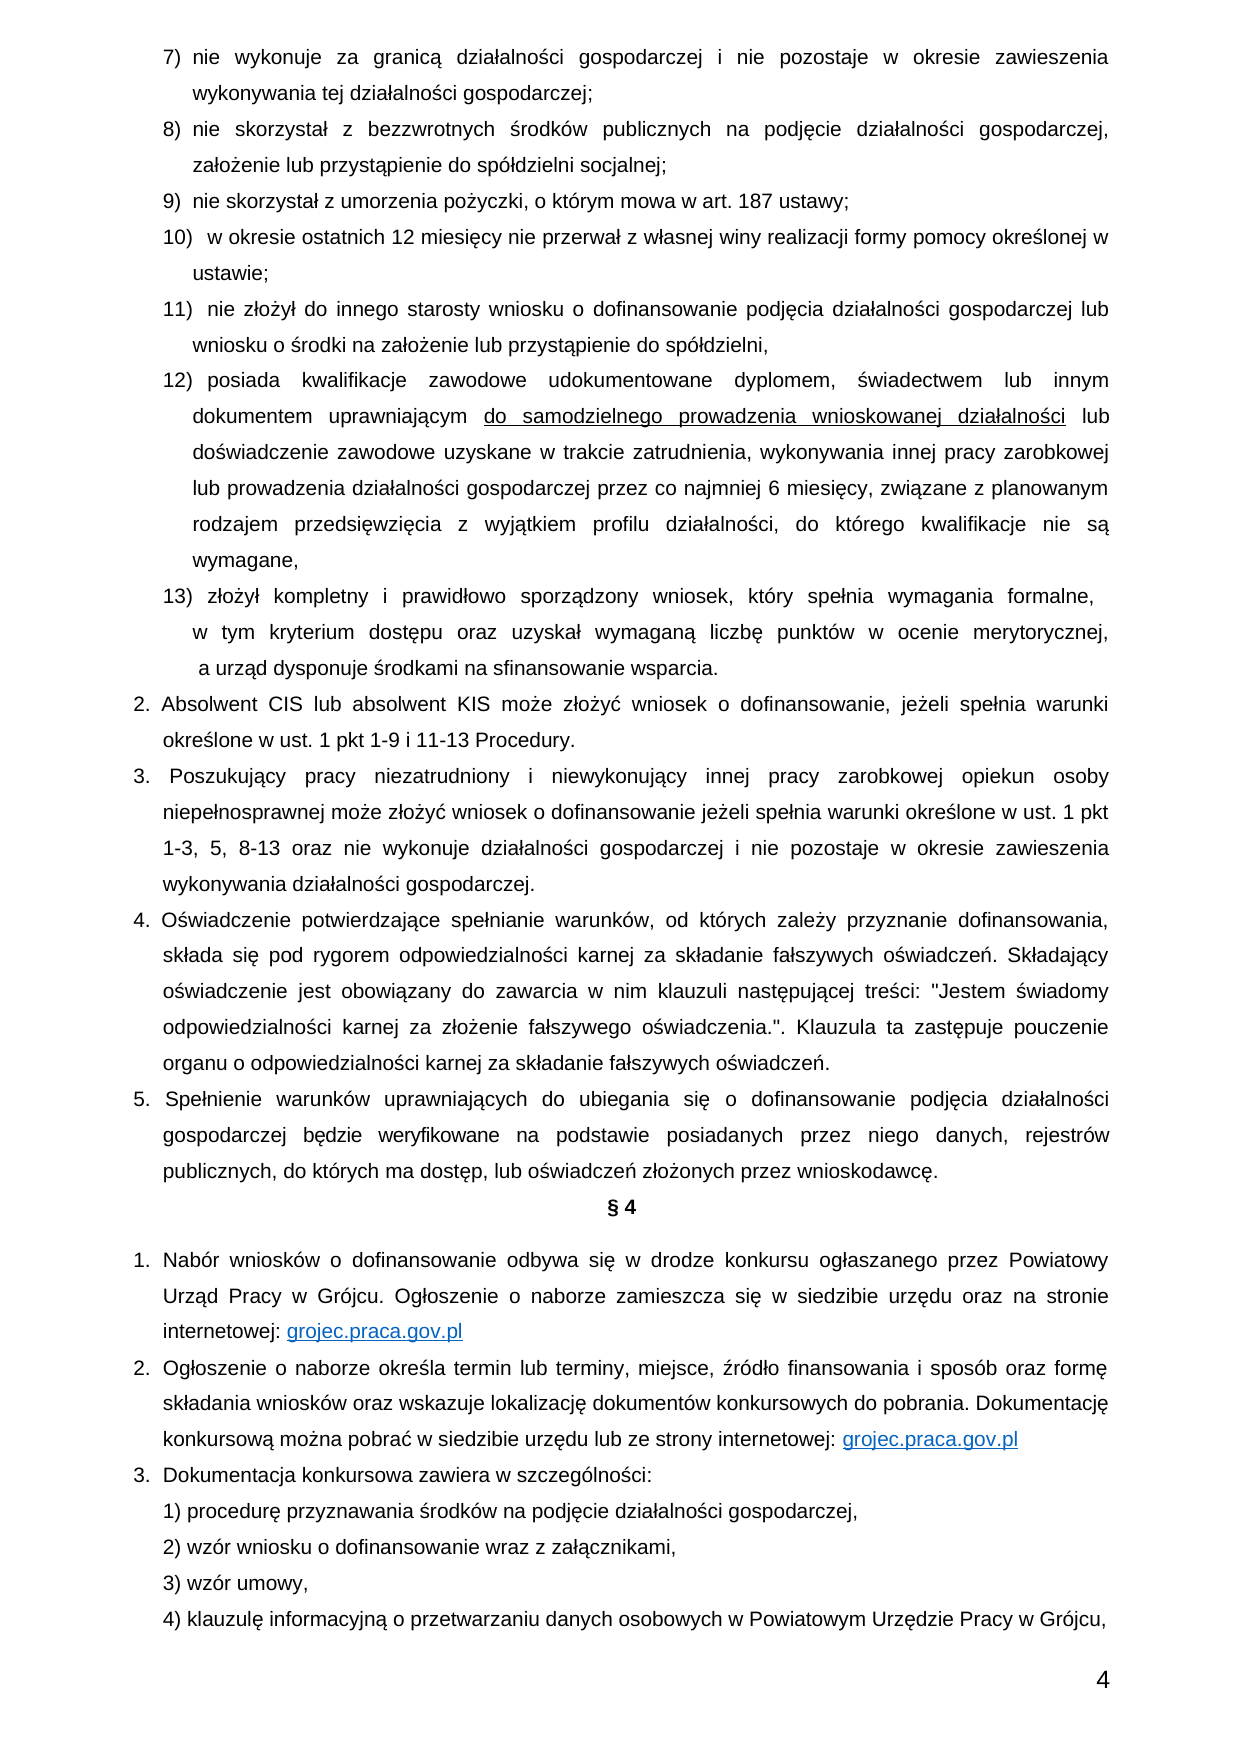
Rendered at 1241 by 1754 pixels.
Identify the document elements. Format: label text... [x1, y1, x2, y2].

list nie wykonuje za granicą działalności gospodarczej i nie pozostaje w okresie zawieszenia wykonywania tej działalności gospodarczej; [163, 45, 1110, 105]
text 4. Oświadczenie potwierdzające spełnianie warunków, od których zależy przyznanie dofinansowania, składa się pod rygorem odpowiedzialności karnej za składanie fałszywych oświadczeń. Składający oświadczenie jest obowiązany do zawarcia w nim klauzuli następującej treści: "Jestem świadomy odpowiedzialności karnej za złożenie fałszywego oświadczenia.". Klauzula ta zastępuje pouczenie organu o odpowiedzialności karnej za składanie fałszywych oświadczeń. [133, 907, 1110, 1075]
list nie skorzystał z umorzenia pożyczki, o którym mowa w art. 187 ustawy; [163, 189, 1110, 213]
text 2. Absolwent CIS lub absolwent KIS może złożyć wniosek o dofinansowanie, jeżeli spełnia warunki określone w ust. 1 pkt 1-9 i 11-13 Procedury. [133, 692, 1110, 752]
list 2) wzór wniosku o dofinansowanie wraz z załącznikami, [163, 1535, 1110, 1559]
list w okresie ostatnich 12 miesięcy nie przerwał z własnej winy realizacji formy pomocy określonej w ustawie; [163, 224, 1110, 284]
list nie złożył do innego starosty wniosku o dofinansowanie podjęcia działalności gospodarczej lub wniosku o środki na założenie lub przystąpienie do spółdzielni, [163, 296, 1110, 356]
text § 4 [133, 1195, 1110, 1219]
text 3. Poszukujący pracy niezatrudniony i niewykonujący innej pracy zarobkowej opiekun osoby niepełnosprawnej może złożyć wniosek o dofinansowanie jeżeli spełnia warunki określone w ust. 1 pkt 1-3, 5, 8-13 oraz nie wykonuje działalności gospodarczej i nie pozostaje w okresie zawieszenia wykonywania działalności gospodarczej. [133, 764, 1110, 895]
list 1) procedurę przyznawania środków na podjęcie działalności gospodarczej, [163, 1499, 1110, 1523]
list Ogłoszenie o naborze określa termin lub terminy, miejsce, źródło finansowania i sposób oraz formę składania wniosków oraz wskazuje lokalizację dokumentów konkursowych do pobrania. Dokumentację konkursową można pobrać w siedzibie urzędu lub ze strony internetowej: grojec.praca.gov.pl [133, 1355, 1110, 1451]
list 4) klauzulę informacyjną o przetwarzaniu danych osobowych w Powiatowym Urzędzie Pracy w Grójcu, [163, 1607, 1110, 1631]
list posiada kwalifikacje zawodowe udokumentowane dyplomem, świadectwem lub innym dokumentem uprawniającym do samodzielnego prowadzenia wnioskowanej działalności lub doświadczenie zawodowe uzyskane w trakcie zatrudnienia, wykonywania innej pracy zarobkowej lub prowadzenia działalności gospodarczej przez co najmniej 6 miesięcy, związane z planowanym rodzajem przedsięwzięcia z wyjątkiem profilu działalności, do którego kwalifikacje nie są wymagane, [163, 368, 1110, 572]
list Dokumentacja konkursowa zawiera w szczególności: [133, 1463, 1110, 1487]
list Nabór wniosków o dofinansowanie odbywa się w drodze konkursu ogłaszanego przez Powiatowy Urząd Pracy w Grójcu. Ogłoszenie o naborze zamieszcza się w siedzibie urzędu oraz na stronie internetowej: grojec.praca.gov.pl [133, 1247, 1110, 1343]
list złożył kompletny i prawidłowo sporządzony wniosek, który spełnia wymagania formalne, w tym kryterium dostępu oraz uzyskał wymaganą liczbę punktów w ocenie merytorycznej, a urząd dysponuje środkami na sfinansowanie wsparcia. [163, 584, 1110, 680]
text 5. Spełnienie warunków uprawniających do ubiegania się o dofinansowanie podjęcia działalności gospodarczej będzie weryfikowane na podstawie posiadanych przez niego danych, rejestrów publicznych, do których ma dostęp, lub oświadczeń złożonych przez wnioskodawcę. [133, 1087, 1110, 1183]
list nie skorzystał z bezzwrotnych środków publicznych na podjęcie działalności gospodarczej, założenie lub przystąpienie do spółdzielni socjalnej; [163, 117, 1110, 177]
list 3) wzór umowy, [163, 1571, 1110, 1595]
